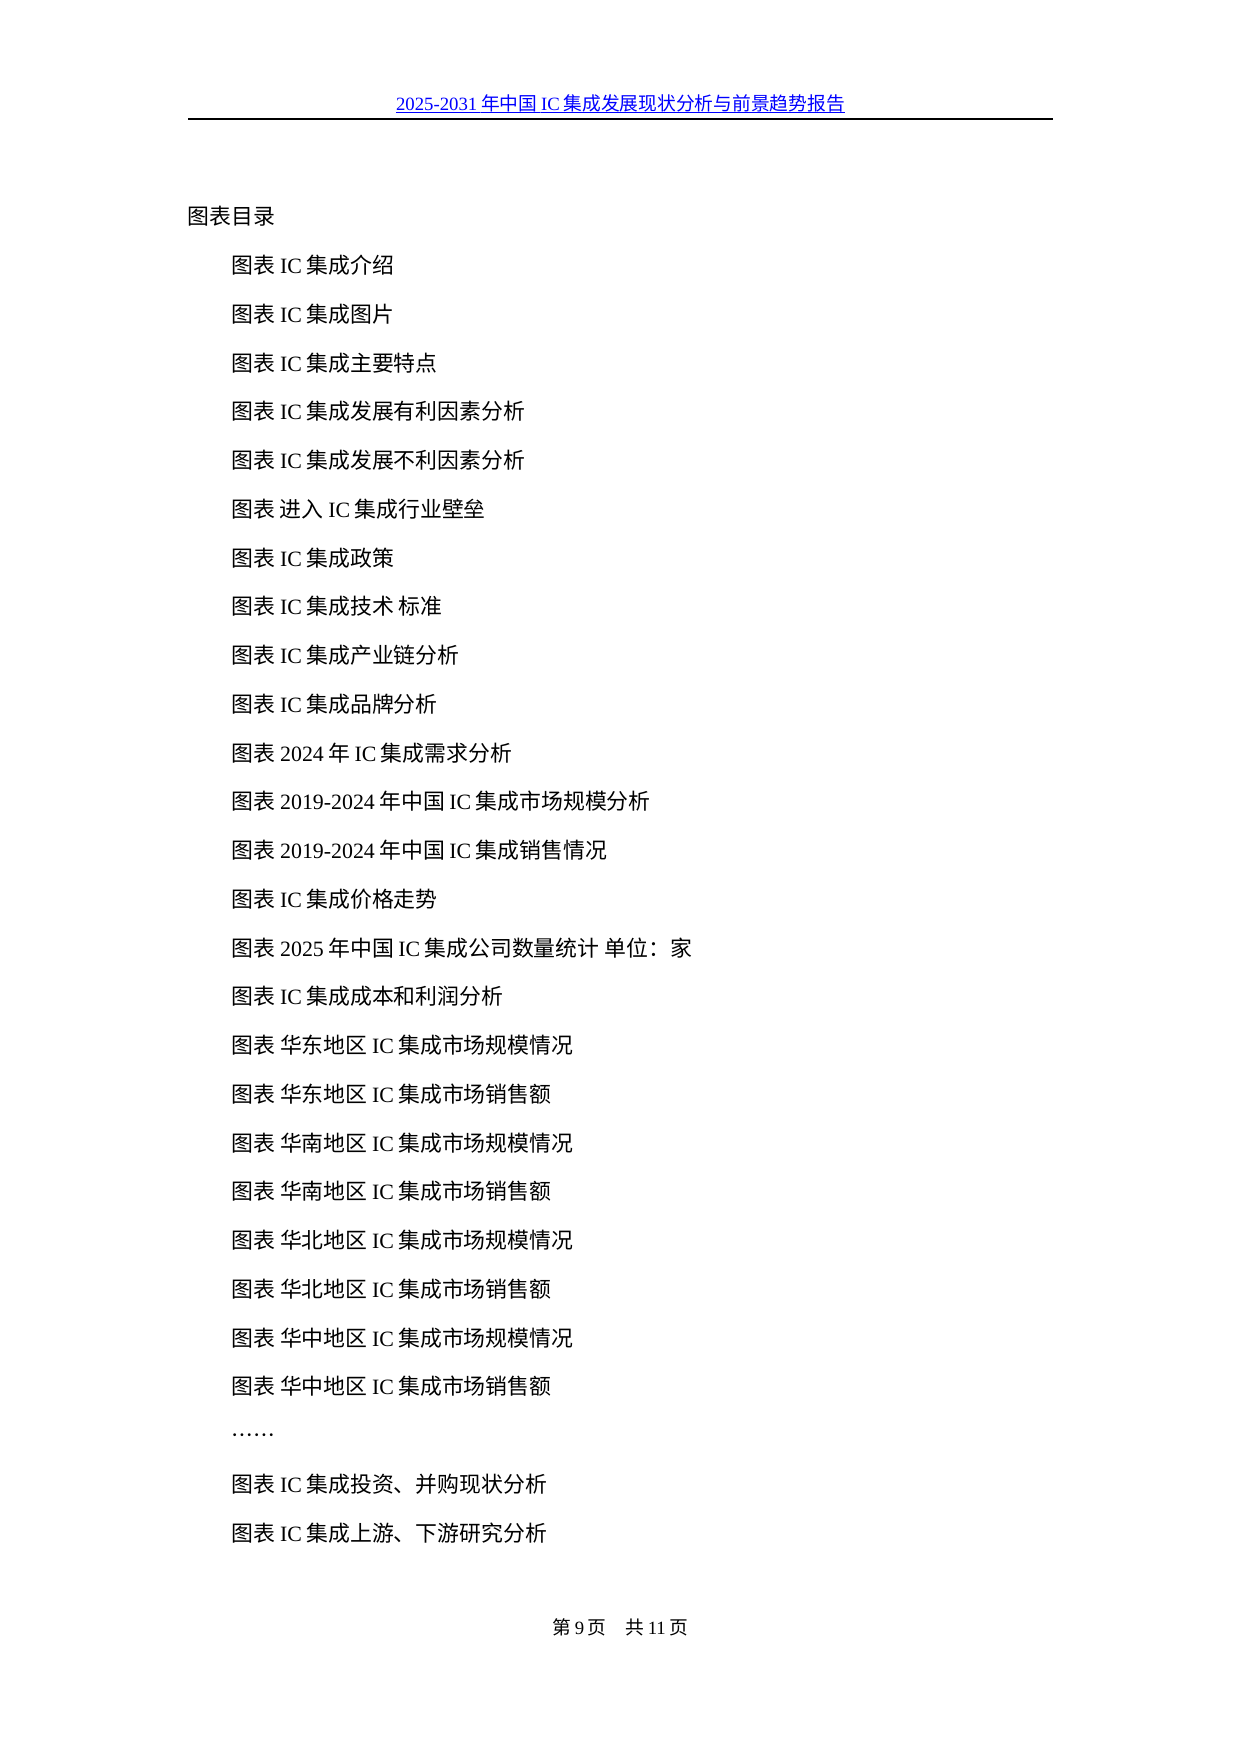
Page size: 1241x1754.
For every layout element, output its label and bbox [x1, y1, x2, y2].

text [187, 150, 1053, 1548]
